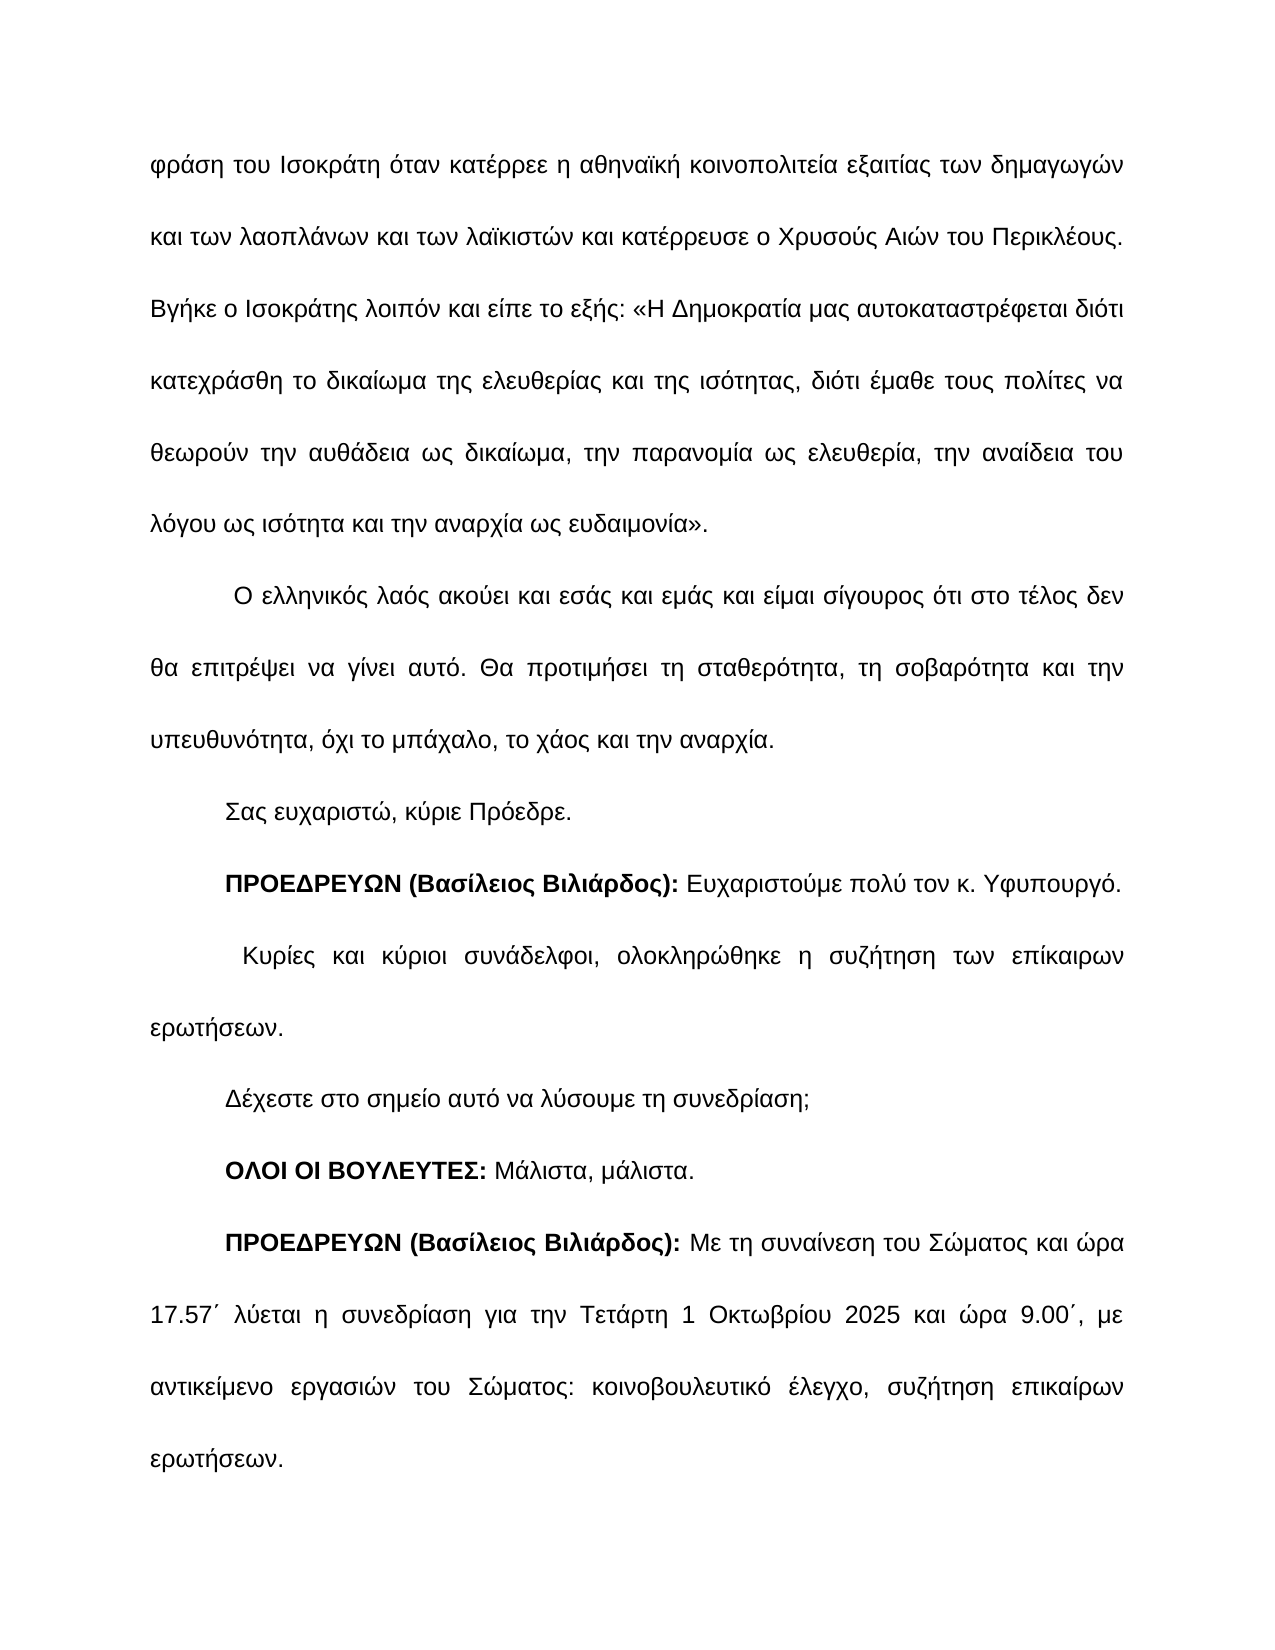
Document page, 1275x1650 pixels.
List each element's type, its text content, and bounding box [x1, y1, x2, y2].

text Κυρίες και κύριοι συνάδελφοι, ολοκληρώθηκε η συζήτηση των επίκαιρων ερωτήσεων. [150, 941, 1125, 1041]
text ΟΛΟΙ ΟΙ ΒΟΥΛΕΥΤΕΣ: Μάλιστα, μάλιστα. [150, 1156, 1125, 1185]
text Σας ευχαριστώ, κύριε Πρόεδρε. [150, 797, 1125, 826]
text ΠΡΟΕΔΡΕΥΩΝ (Βασίλειος Βιλιάρδος): Με τη συναίνεση του Σώματος και ώρα 17.57΄ λύεται η συνεδρίαση για την Τετάρτη 1 Οκτωβρίου 2025 και ώρα 9.00΄, με αντικείμενο εργασιών του Σώματος: κοινοβουλευτικό έλεγχο, συζήτηση επικαίρων ερωτήσεων. [150, 1228, 1125, 1472]
text ΠΡΟΕΔΡΕΥΩΝ (Βασίλειος Βιλιάρδος): Ευχαριστούμε πολύ τον κ. Υφυπουργό. [150, 869, 1125, 897]
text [150, 150, 1125, 538]
text Δέχεστε στο σημείο αυτό να λύσουμε τη συνεδρίαση; [150, 1084, 1125, 1113]
text Ο ελληνικός λαός ακούει και εσάς και εμάς και είμαι σίγουρος ότι στο τέλος δεν θα επιτρέψει να γίνει αυτό. Θα προτιμήσει τη σταθερότητα, τη σοβαρότητα και την υπευθυνότητα, όχι το μπάχαλο, το χάος και την αναρχία. [150, 581, 1125, 754]
